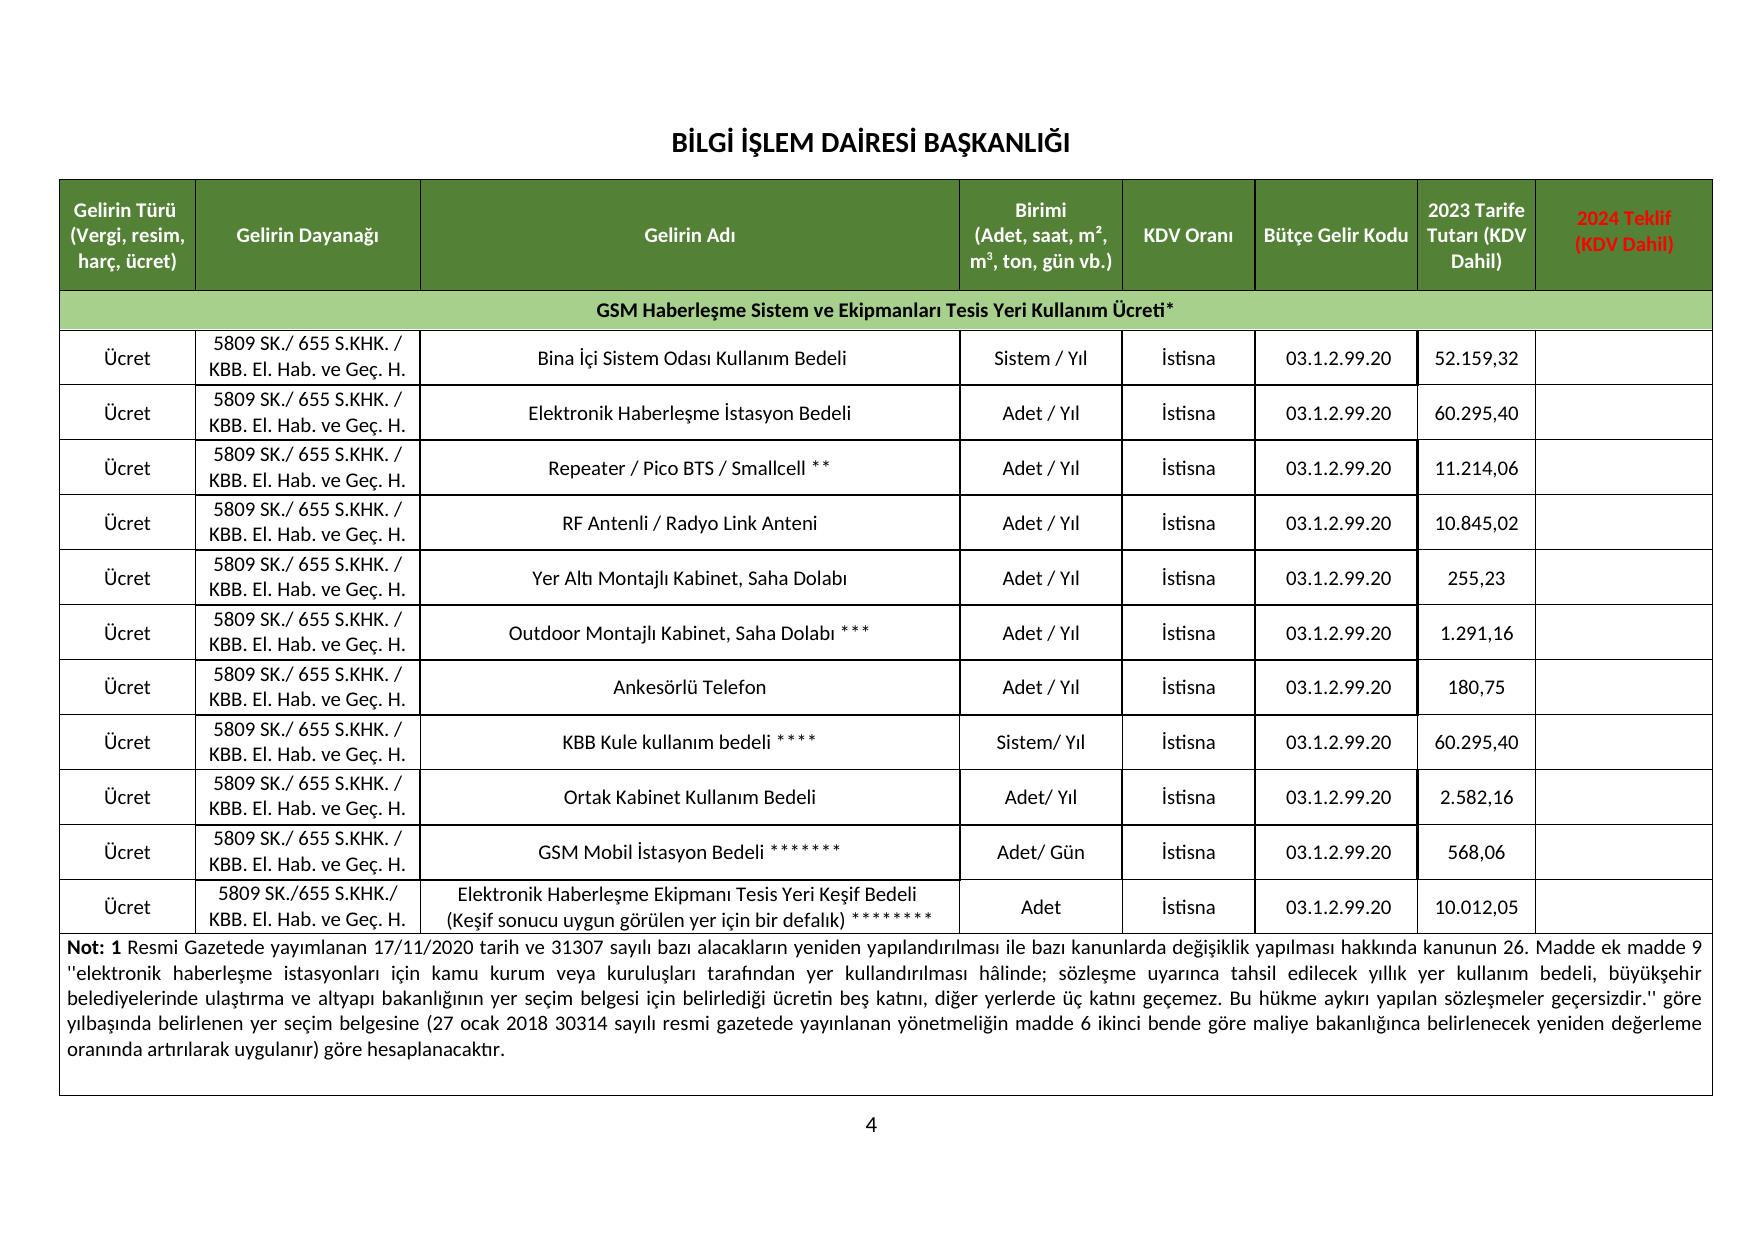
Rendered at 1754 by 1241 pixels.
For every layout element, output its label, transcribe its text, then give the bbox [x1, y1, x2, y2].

table_cell 03.1.2.99.20 [1256, 331, 1416, 384]
table_cell 5809 SK./ 655 S.KHK. / KBB. El. Hab. ve Geç. H. Yön. [196, 386, 419, 439]
table_cell 568,06 [1419, 825, 1535, 878]
table_cell İstisna [1123, 496, 1254, 549]
table_header Gelirin Dayanağı [196, 180, 420, 290]
table_cell Adet/ Gün [961, 826, 1121, 878]
table_cell Elektronik Haberleşme İstasyon Bedeli [421, 386, 959, 439]
table_cell 03.1.2.99.20 [1256, 716, 1417, 769]
table_cell İstisna [1123, 386, 1254, 439]
table_cell Ücret [60, 385, 195, 439]
table_cell 5809 SK./655 S.KHK./ KBB. El. Hab. ve Geç. H. Yön. [196, 881, 420, 933]
table_cell KBB Kule kullanım bedeli **** [421, 716, 959, 769]
table_cell 5809 SK./ 655 S.KHK. / KBB. El. Hab. ve Geç. H. Yön. [196, 441, 419, 494]
table_cell 03.1.2.99.20 [1256, 496, 1416, 549]
table_cell [1536, 495, 1712, 549]
table_cell 03.1.2.99.20 [1256, 826, 1416, 878]
table_cell GSM Haberleşme Sistem ve Ekipmanları Tesis Yeri Kullanım Ücreti* [60, 291, 1712, 329]
table_cell Ücret [60, 495, 195, 549]
table_cell Sistem/ Yıl [960, 716, 1122, 769]
table_cell [1536, 605, 1712, 659]
table_cell Adet/ Yıl [961, 770, 1121, 823]
table_cell 5809 SK./ 655 S.KHK. / KBB. El. Hab. ve Geç. H. Yön. [196, 496, 419, 549]
table_cell Bina İçi Sistem Odası Kullanım Bedeli [421, 331, 959, 384]
table_cell İstisna [1123, 661, 1254, 714]
table_cell Ücret [60, 440, 195, 494]
table_cell [1536, 550, 1712, 604]
text BİLGİ İŞLEM DAİRESİ BAŞKANLIĞI [59, 124, 1683, 160]
table_cell İstisna [1123, 716, 1254, 769]
table_cell GSM Mobil İstasyon Bedeli ******* [421, 826, 959, 878]
table_cell 10.012,05 [1418, 880, 1535, 933]
table_cell İstisna [1123, 826, 1254, 878]
table_cell Repeater / Pico BTS / Smallcell ** [421, 441, 959, 494]
table_header Gelirin Adı [421, 180, 959, 290]
table_cell Not: 1 Resmi Gazetede yayımlanan 17/11/2020 tarih ve 31307 sayılı bazı alacakların yeniden yapılandırılması ile bazı kanunlarda değişiklik yapılması hakkında kanunun 26. Madde ek madde 9 ''elektronik haberleşme istasyonları için kamu kurum veya kuruluşları tarafından yer kullandırılması hâlinde; sözleşme uyarınca tahsil edilecek yıllık yer kullanım bedeli, büyükşehir belediyelerinde ulaştırma ve altyapı bakanlığının yer seçim belgesi için belirlediği ücretin beş katını, diğer yerlerde üç katını geçemez. Bu hükme aykırı yapılan sözleşmeler geçersizdir.'' göre yılbaşında belirlenen yer seçim belgesine (27 ocak 2018 30314 sayılı resmi gazetede yayınlanan yönetmeliğin madde 6 ikinci bende göre maliye bakanlığınca belirlenecek yeniden değerleme oranında artırılarak uygulanır) göre hesaplanacaktır. [60, 934, 1712, 1095]
table_cell 03.1.2.99.20 [1256, 386, 1417, 439]
table_cell 11.214,06 [1419, 440, 1535, 494]
table_cell 60.295,40 [1418, 715, 1535, 769]
table_cell Adet / Yıl [961, 496, 1121, 549]
table_cell [1536, 880, 1712, 933]
table_cell Ücret [60, 660, 195, 714]
table_cell 10.845,02 [1419, 495, 1535, 549]
table_cell İstisna [1123, 770, 1254, 823]
table_cell İstisna [1123, 441, 1254, 494]
table_cell Ücret [60, 715, 195, 769]
table_cell 03.1.2.99.20 [1256, 606, 1416, 659]
table_header KDV Oranı [1123, 180, 1254, 290]
table_cell Ücret [60, 331, 195, 384]
table_cell 03.1.2.99.20 [1256, 880, 1417, 933]
table_cell [1536, 385, 1712, 439]
table_header 2024 Teklif (KDV Dahil) [1536, 180, 1712, 290]
table_cell Ücret [60, 550, 195, 604]
table_cell RF Antenli / Radyo Link Anteni [421, 496, 959, 549]
table_cell 5809 SK./ 655 S.KHK. / KBB. El. Hab. ve Geç. H. Yön [196, 826, 419, 878]
table_cell Outdoor Montajlı Kabinet, Saha Dolabı *** [421, 606, 959, 659]
table_cell Ücret [60, 880, 195, 933]
table_cell Adet / Yıl [961, 661, 1121, 714]
table_cell İstisna [1123, 331, 1254, 384]
table_cell Yer Altı Montajlı Kabinet, Saha Dolabı [421, 551, 959, 604]
table_cell 60.295,40 [1418, 385, 1535, 439]
table_cell [1536, 770, 1712, 823]
table_cell 03.1.2.99.20 [1256, 661, 1416, 714]
table_cell Ücret [60, 770, 195, 823]
table_cell 1.291,16 [1419, 605, 1535, 659]
table_cell 03.1.2.99.20 [1256, 551, 1416, 604]
table_cell Adet / Yıl [961, 441, 1121, 494]
table_cell Ücret [60, 825, 195, 878]
table_cell [1536, 660, 1712, 714]
table_header Bütçe Gelir Kodu [1256, 180, 1417, 290]
table_cell Adet / Yıl [961, 386, 1121, 439]
table_cell İstisna [1123, 606, 1254, 659]
table_cell 5809 SK./ 655 S.KHK. / KBB. El. Hab. ve Geç. H. Yön. [196, 331, 419, 384]
table_header 2023 Tarife Tutarı (KDV Dahil) [1418, 180, 1535, 290]
table_cell 5809 SK./ 655 S.KHK. / KBB. El. Hab. ve Geç. H. Yön. [196, 551, 419, 604]
table_cell [1536, 825, 1712, 878]
table_cell İstisna [1123, 551, 1254, 604]
table_cell 5809 SK./ 655 S.KHK. / KBB. El. Hab. ve Geç. H. Yön. [196, 716, 420, 769]
table_cell Elektronik Haberleşme Ekipmanı Tesis Yeri Keşif Bedeli (Keşif sonucu uygun görülen yer için bir defalık) ******** [421, 881, 959, 933]
table_header Birimi (Adet, saat, m², m3, ton, gün vb.) [960, 180, 1122, 290]
table_cell 5809 SK./ 655 S.KHK. / KBB. El. Hab. ve Geç. H. Yön. [196, 770, 419, 823]
table_cell [1536, 715, 1712, 769]
table_cell Adet / Yıl [961, 551, 1121, 604]
table_cell Adet / Yıl [961, 606, 1121, 659]
table_cell 180,75 [1419, 660, 1535, 714]
table_cell 2.582,16 [1419, 770, 1535, 823]
table_cell [1536, 331, 1712, 384]
table_cell Sistem / Yıl [961, 331, 1121, 384]
table_cell 255,23 [1419, 550, 1535, 604]
table_header Gelirin Türü (Vergi, resim, harç, ücret) [60, 180, 195, 290]
table_cell 03.1.2.99.20 [1256, 441, 1416, 494]
table_cell 03.1.2.99.20 [1256, 770, 1416, 823]
table_cell 5809 SK./ 655 S.KHK. / KBB. El. Hab. ve Geç. H. Yön. [196, 606, 419, 659]
table_cell Ankesörlü Telefon [421, 661, 959, 714]
table_cell Ücret [60, 605, 195, 659]
table_cell 5809 SK./ 655 S.KHK. / KBB. El. Hab. ve Geç. H. Yön. [196, 661, 419, 714]
table_cell Ortak Kabinet Kullanım Bedeli [421, 770, 959, 823]
table_cell Adet [960, 880, 1122, 933]
table_cell İstisna [1123, 880, 1254, 933]
table_cell 52.159,32 [1419, 331, 1535, 384]
table_cell [1536, 440, 1712, 494]
